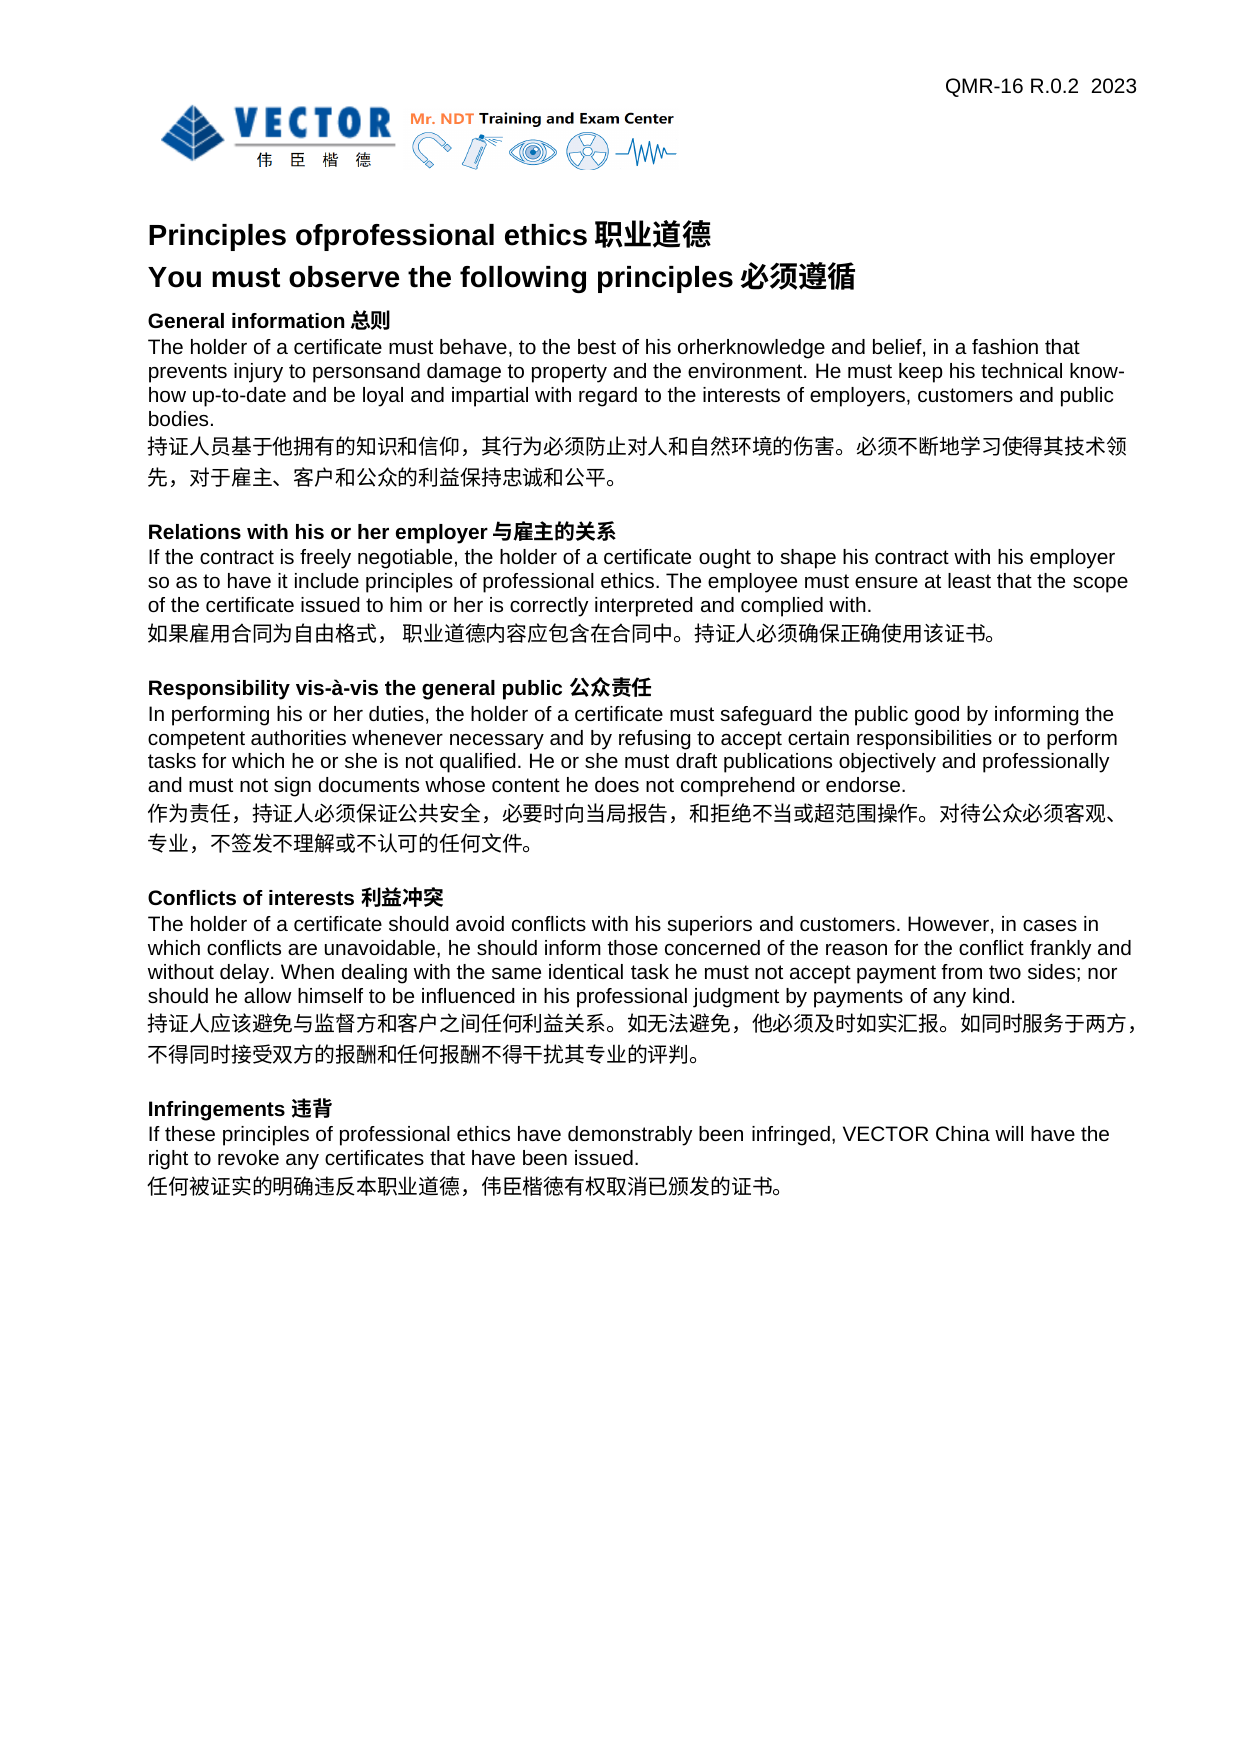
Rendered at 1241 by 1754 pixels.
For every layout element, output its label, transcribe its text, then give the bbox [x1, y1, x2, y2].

text The holder of a certificate should avoid conflicts with his superiors and customers. However, in cases in which conflicts are unavoidable, he should inform those concerned of the reason for the conflict frankly and without delay. When dealing with the same identical task he must not accept payment from two sides; nor should he allow himself to be influenced in his professional judgment by payments of any kind. [148, 912, 1137, 1008]
text 任何被证实的明确违反本职业道德，伟臣楷徳有权取消已颁发的证书。 [148, 1170, 1137, 1200]
text General information总则 [148, 304, 1137, 335]
text Principles ofprofessional ethics职业道德 [148, 212, 1137, 254]
text 如果雇用合同为自由格式， 职业道德内容应包含在合同中。持证人必须确保正确使用该证书。 [148, 617, 1137, 647]
picture [403, 108, 680, 170]
text 持证人应该避免与监督方和客户之间任何利益关系。如无法避免，他必须及时如实汇报。如同时服务于两方，不得同时接受双方的报酬和任何报酬不得干扰其专业的评判。 [148, 1008, 1137, 1068]
picture [156, 95, 399, 175]
text In performing his or her duties, the holder of a certificate must safeguard the public good by informing the competent authorities whenever necessary and by refusing to accept certain responsibilities or to perform tasks for which he or she is not qualified. He or she must draft publications objectively and professionally and must not sign documents whose content he does not comprehend or endorse. [148, 701, 1137, 797]
text 持证人员基于他拥有的知识和信仰，其行为必须防止对人和自然环境的伤害。必须不断地学习使得其技术领先，对于雇主、客户和公众的利益保持忠诚和公平。 [148, 431, 1137, 491]
text Conflicts of interests 利益冲突 [148, 882, 1137, 912]
text Infringements 违背 [148, 1092, 1137, 1122]
text If the contract is freely negotiable, the holder of a certificate ought to shape his contract with his employer so as to have it include principles of professional ethics. The employee must ensure at least that the scope of the certificate issued to him or her is correctly interpreted and complied with. [148, 545, 1137, 617]
text Responsibility vis-à-vis the general public 公众责任 [148, 671, 1137, 701]
text Relations with his or her employer与雇主的关系 [148, 515, 1137, 545]
text The holder of a certificate must behave, to the best of his orherknowledge and belief, in a fashion that prevents injury to personsand damage to property and the environment. He must keep his technical know-how up-to-date and be loyal and impartial with regard to the interests of employers, customers and public bodies. [148, 335, 1137, 431]
text You must observe the following principles必须遵循 [148, 254, 1137, 296]
text If these principles of professional ethics have demonstrably been infringed, VECTOR China will have the right to revoke any certificates that have been issued. [148, 1122, 1137, 1170]
text 作为责任，持证人必须保证公共安全，必要时向当局报告，和拒绝不当或超范围操作。对待公众必须客观、专业，不签发不理解或不认可的任何文件。 [148, 797, 1137, 858]
